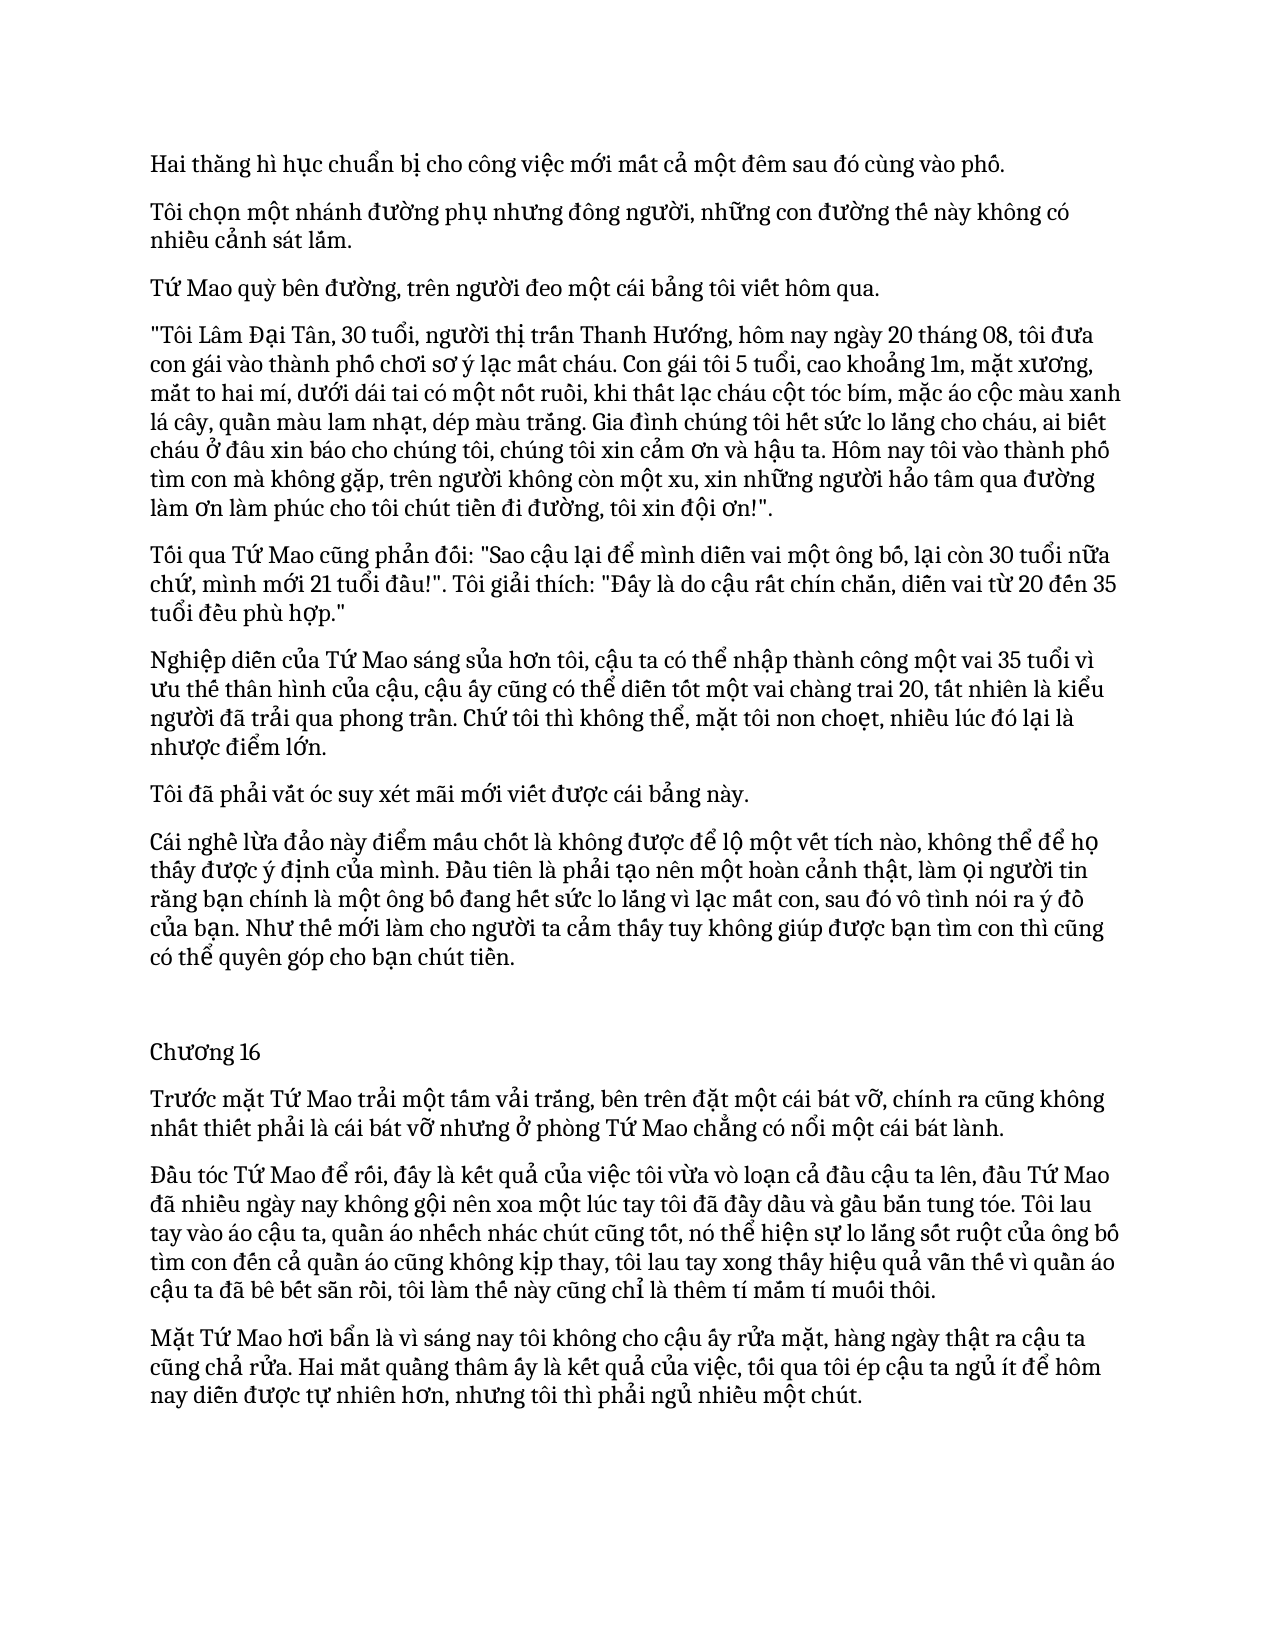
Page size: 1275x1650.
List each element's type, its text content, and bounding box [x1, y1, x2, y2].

text Nghiệp diễn của Tứ Mao sáng sủa hơn tôi, cậu ta có thể nhập thành công một vai 35 tuổi vì ưu thế thân hình của cậu, cậu ấy cũng có thể diễn tốt một vai chàng trai 20, tất nhiên là kiểu người đã trải qua phong trần. Chứ tôi thì không thể, mặt tôi non choẹt, nhiều lúc đó lại là nhược điểm lớn. [150, 646, 1125, 761]
text Đầu tóc Tứ Mao để rối, đấy là kết quả của việc tôi vừa vò loạn cả đầu cậu ta lên, đầu Tứ Mao đã nhiều ngày nay không gội nên xoa một lúc tay tôi đã đầy dầu và gầu bắn tung tóe. Tôi lau tay vào áo cậu ta, quần áo nhếch nhác chút cũng tốt, nó thể hiện sự lo lắng sốt ruột của ông bố tìm con đến cả quần áo cũng không kịp thay, tôi lau tay xong thấy hiệu quả vẫn thế vì quần áo cậu ta đã bê bết sẵn rồi, tôi làm thế này cũng chỉ là thêm tí mắm tí muối thôi. [150, 1161, 1125, 1305]
text Tứ Mao quỳ bên đường, trên người đeo một cái bảng tôi viết hôm qua. [150, 274, 1125, 302]
text Hai thằng hì hục chuẩn bị cho công việc mới mất cả một đêm sau đó cùng vào phố. [150, 150, 1125, 179]
text Chương 16 [150, 1037, 1125, 1066]
text Trước mặt Tứ Mao trải một tấm vải trắng, bên trên đặt một cái bát vỡ, chính ra cũng không nhất thiết phải là cái bát vỡ nhưng ở phòng Tứ Mao chẳng có nổi một cái bát lành. [150, 1085, 1125, 1142]
text Tôi đã phải vắt óc suy xét mãi mới viết được cái bảng này. [150, 780, 1125, 809]
text "Tôi Lâm Đại Tân, 30 tuổi, người thị trấn Thanh Hướng, hôm nay ngày 20 tháng 08, tôi đưa con gái vào thành phố chơi sơ ý lạc mất cháu. Con gái tôi 5 tuổi, cao khoảng 1m, mặt xương, mắt to hai mí, dưới dái tai có một nốt ruồi, khi thất lạc cháu cột tóc bím, mặc áo cộc màu xanh lá cây, quần màu lam nhạt, dép màu trắng. Gia đình chúng tôi hết sức lo lắng cho cháu, ai biết cháu ở đâu xin báo cho chúng tôi, chúng tôi xin cảm ơn và hậu ta. Hôm nay tôi vào thành phố tìm con mà không gặp, trên người không còn một xu, xin những người hảo tâm qua đường làm ơn làm phúc cho tôi chút tiền đi đường, tôi xin đội ơn!". [150, 321, 1125, 522]
text Cái nghề lừa đảo này điểm mấu chốt là không được để lộ một vết tích nào, không thể để họ thấy được ý định của mình. Đầu tiên là phải tạo nên một hoàn cảnh thật, làm ọi người tin rằng bạn chính là một ông bố đang hết sức lo lắng vì lạc mất con, sau đó vô tình nói ra ý đồ của bạn. Như thế mới làm cho người ta cảm thấy tuy không giúp được bạn tìm con thì cũng có thể quyên góp cho bạn chút tiền. [150, 827, 1125, 971]
text Tối qua Tứ Mao cũng phản đối: "Sao cậu lại để mình diễn vai một ông bố, lại còn 30 tuổi nữa chứ, mình mới 21 tuổi đầu!". Tôi giải thích: "Đấy là do cậu rất chín chắn, diễn vai từ 20 đến 35 tuổi đều phù hợp." [150, 541, 1125, 627]
text Mặt Tứ Mao hơi bẩn là vì sáng nay tôi không cho cậu ấy rửa mặt, hàng ngày thật ra cậu ta cũng chả rửa. Hai mắt quầng thâm ấy là kết quả của việc, tối qua tôi ép cậu ta ngủ ít để hôm nay diễn được tự nhiên hơn, nhưng tôi thì phải ngủ nhiều một chút. [150, 1324, 1125, 1410]
text Tôi chọn một nhánh đường phụ nhưng đông người, những con đường thế này không có nhiều cảnh sát lắm. [150, 197, 1125, 255]
